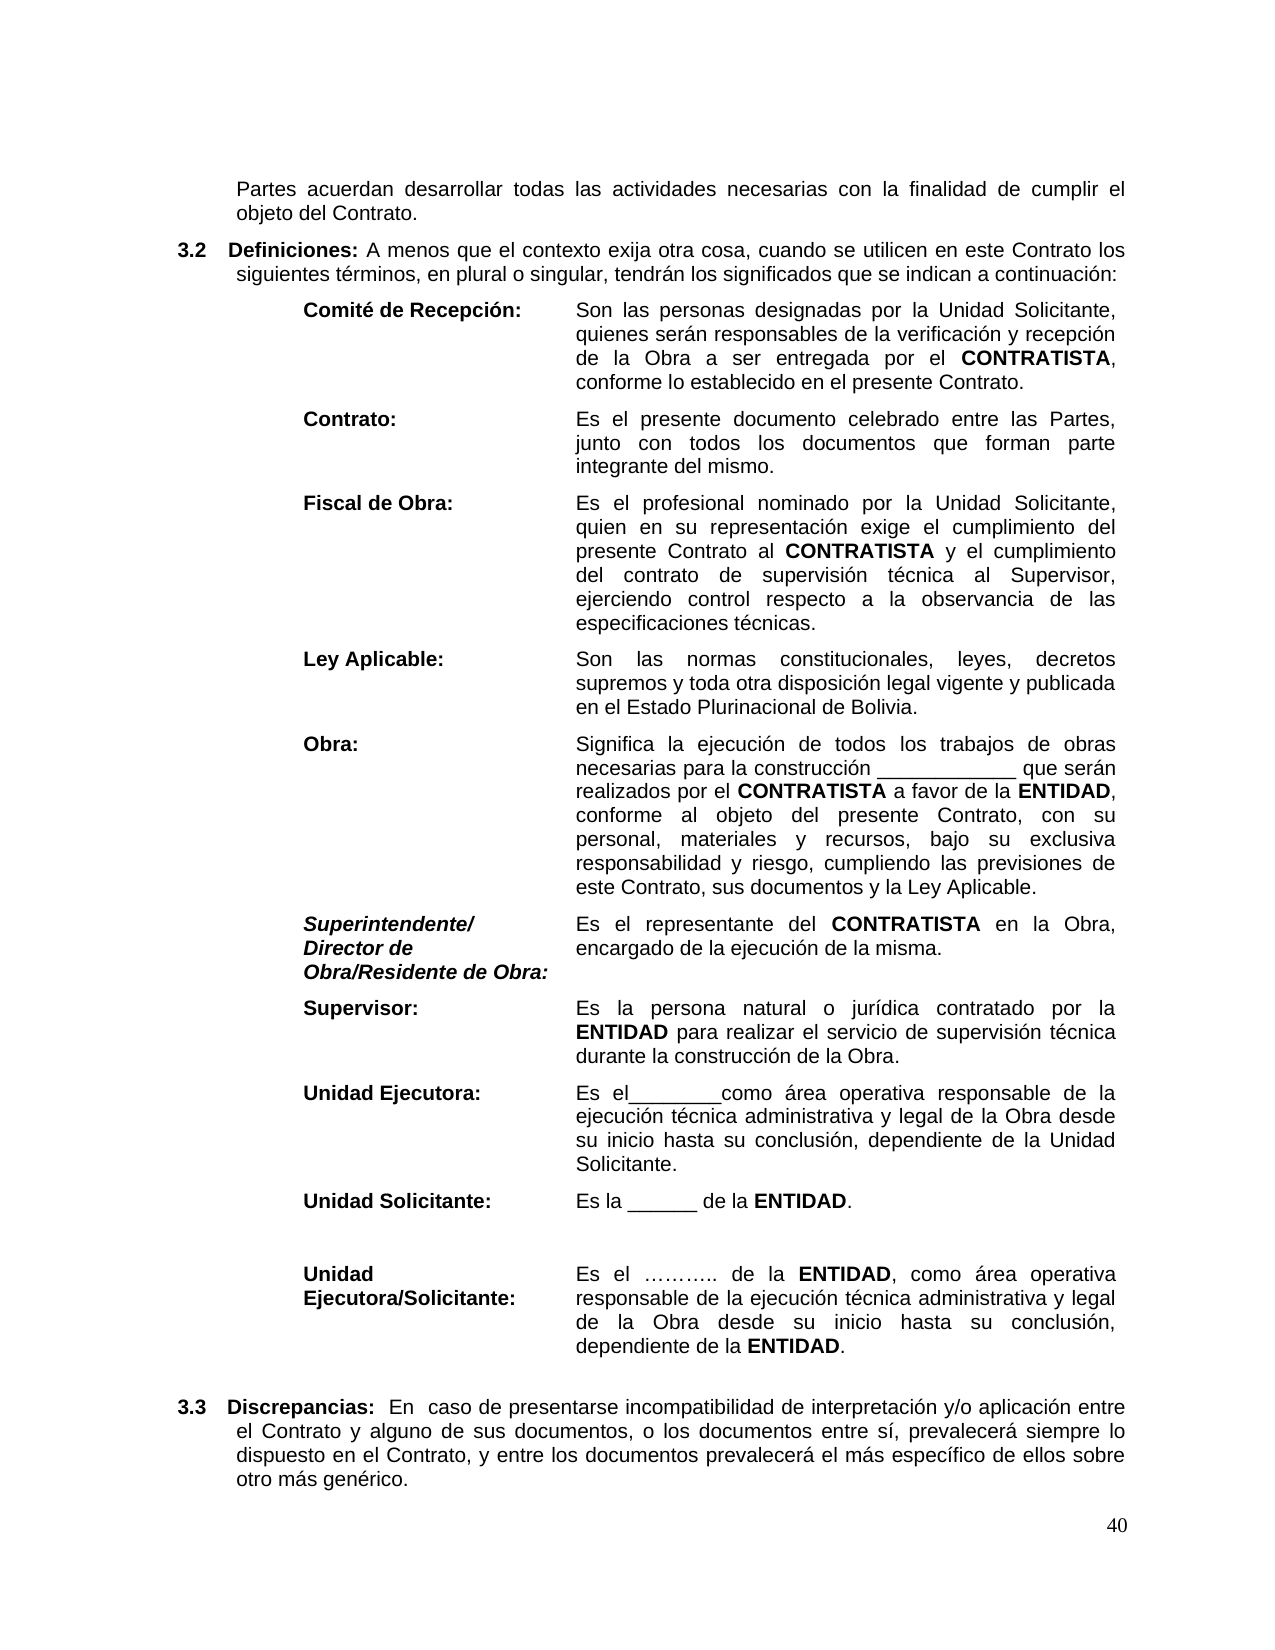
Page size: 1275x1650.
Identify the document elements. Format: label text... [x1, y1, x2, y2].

table_cell Es el ……….. de la ENTIDAD, como área operativa responsable de la ejecución técnica administrativa y legal de la Obra desde su inicio hasta su conclusión, dependiente de la ENTIDAD. [564, 1262, 1127, 1395]
table_cell Fiscal de Obra: [292, 491, 564, 647]
text 3.3 Discrepancias: En caso de presentarse incompatibilidad de interpretación y/o aplicación entre el Contrato y alguno de sus documentos, o los documentos entre sí, prevalecerá siempre lo dispuesto en el Contrato, y entre los documentos prevalecerá el más específico de ellos sobre otro más genérico. [177, 1395, 1127, 1491]
table_cell Es la ______ de la ENTIDAD. [564, 1189, 1127, 1262]
table_cell Superintendente/Director de Obra/Residente de Obra: [292, 912, 564, 996]
table_cell Ley Aplicable: [292, 647, 564, 731]
table_cell Contrato: [292, 406, 564, 491]
table_cell Es la persona natural o jurídica contratado por la ENTIDAD para realizar el servicio de supervisión técnica durante la construcción de la Obra. [564, 996, 1127, 1080]
table_cell Es el presente documento celebrado entre las Partes, junto con todos los documentos que forman parte integrante del mismo. [564, 406, 1127, 491]
table_cell Obra: [292, 731, 564, 912]
table_cell Unidad Solicitante: [292, 1189, 564, 1262]
table_header Son las personas designadas por la Unidad Solicitante, quienes serán responsables de la verificación y recepción de la Obra a ser entregada por el CONTRATISTA, conforme lo establecido en el presente Contrato. [564, 298, 1127, 406]
table_cell Es el profesional nominado por la Unidad Solicitante, quien en su representación exige el cumplimiento del presente Contrato al CONTRATISTA y el cumplimiento del contrato de supervisión técnica al Supervisor, ejerciendo control respecto a la observancia de las especificaciones técnicas. [564, 491, 1127, 647]
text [177, 177, 1127, 225]
table_cell Es el representante del CONTRATISTA en la Obra, encargado de la ejecución de la misma. [564, 912, 1127, 996]
text 3.2 Definiciones: A menos que el contexto exija otra cosa, cuando se utilicen en este Contrato los siguientes términos, en plural o singular, tendrán los significados que se indican a continuación: [177, 238, 1127, 286]
table_cell Es el________como área operativa responsable de la ejecución técnica administrativa y legal de la Obra desde su inicio hasta su conclusión, dependiente de la Unidad Solicitante. [564, 1080, 1127, 1189]
table_cell Unidad Ejecutora/Solicitante: [292, 1262, 564, 1395]
table_cell Unidad Ejecutora: [292, 1080, 564, 1189]
table_cell Supervisor: [292, 996, 564, 1080]
table_cell Son las normas constitucionales, leyes, decretos supremos y toda otra disposición legal vigente y publicada en el Estado Plurinacional de Bolivia. [564, 647, 1127, 731]
table_cell Significa la ejecución de todos los trabajos de obras necesarias para la construcción ____________ que serán realizados por el CONTRATISTA a favor de la ENTIDAD, conforme al objeto del presente Contrato, con su personal, materiales y recursos, bajo su exclusiva responsabilidad y riesgo, cumpliendo las previsiones de este Contrato, sus documentos y la Ley Aplicable. [564, 731, 1127, 912]
table_header Comité de Recepción: [292, 298, 564, 406]
